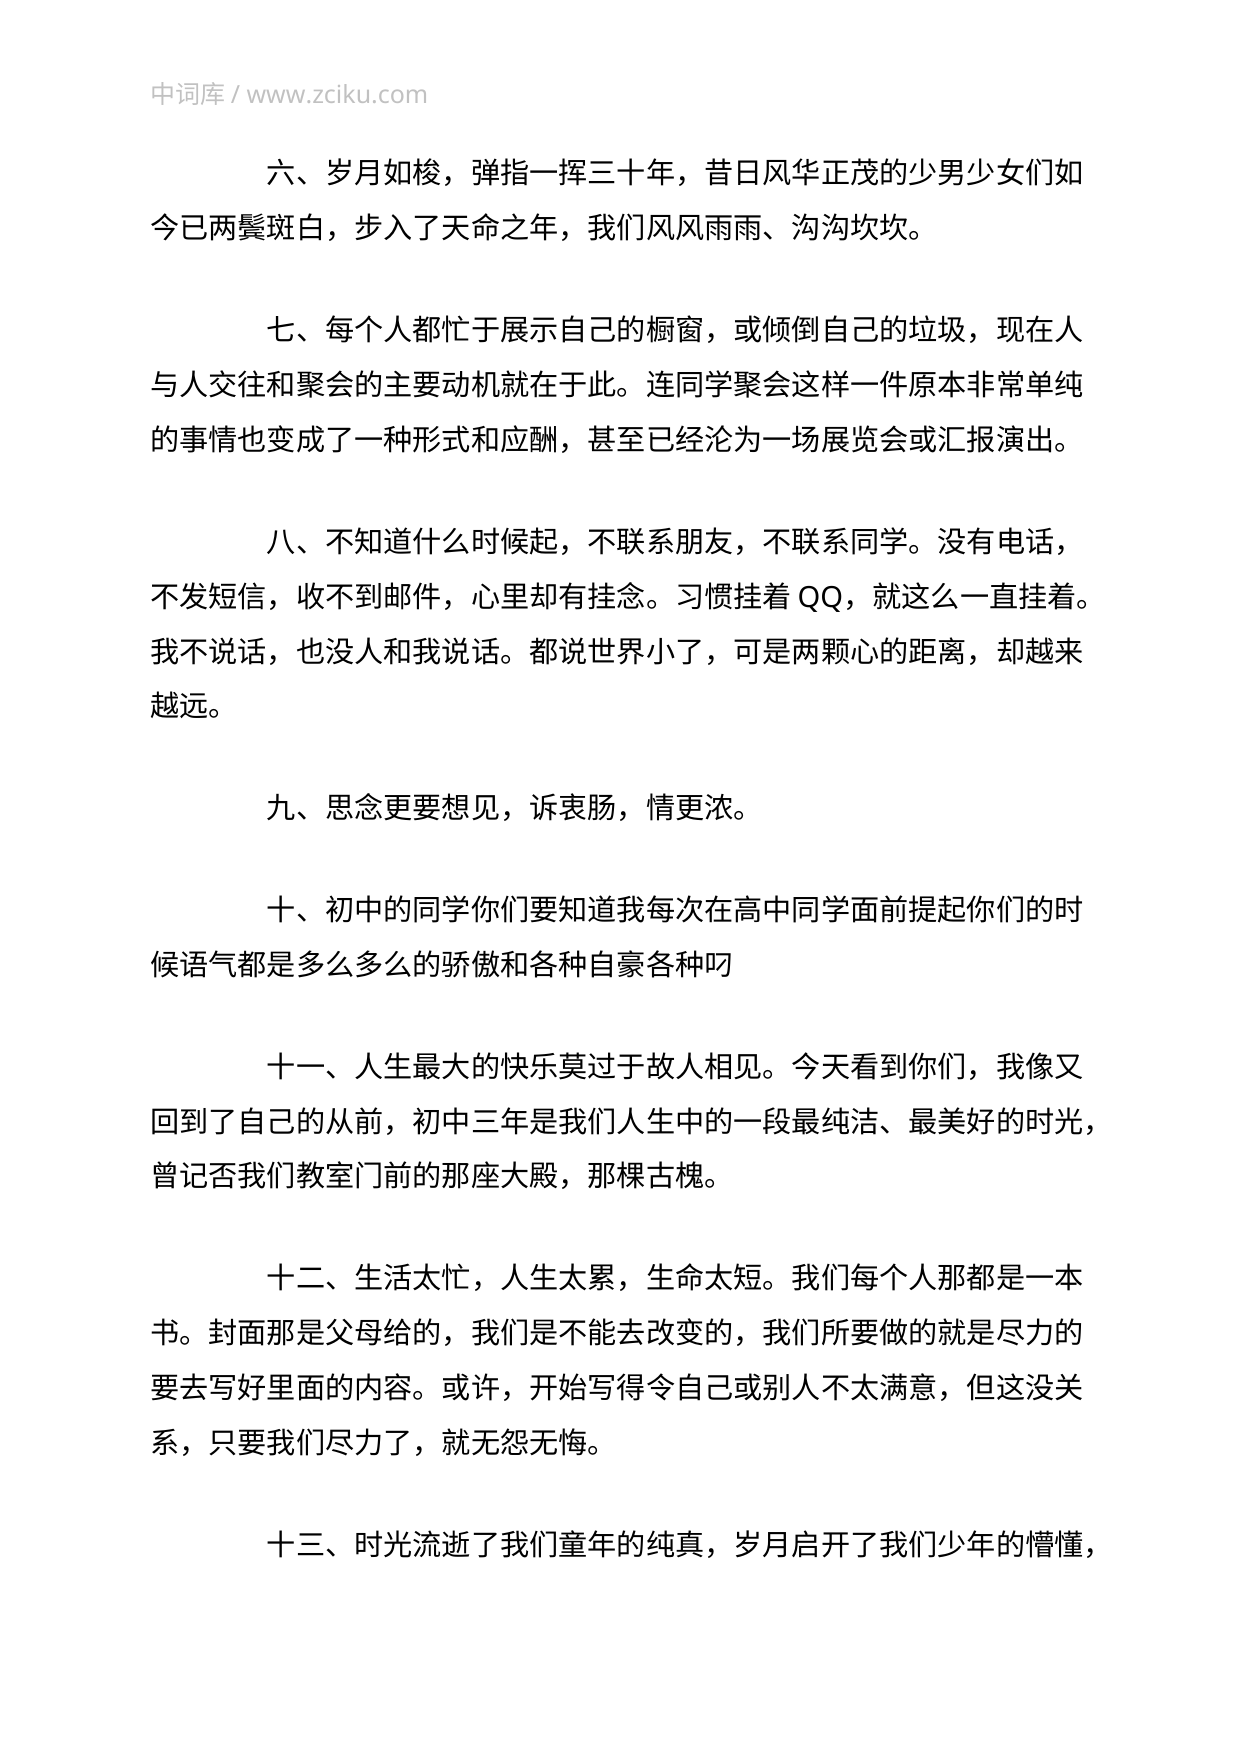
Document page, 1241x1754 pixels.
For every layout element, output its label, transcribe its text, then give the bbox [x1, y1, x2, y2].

text 十二、生活太忙，人生太累，生命太短。我们每个人那都是一本书。封面那是父母给的，我们是不能去改变的，我们所要做的就是尽力的要去写好里面的内容。或许，开始写得令自己或别人不太满意，但这没关系，只要我们尽力了，就无怨无悔。 [150, 1255, 1090, 1462]
text 十、初中的同学你们要知道我每次在高中同学面前提起你们的时候语气都是多么多么的骄傲和各种自豪各种叼 [150, 887, 1090, 984]
text 八、不知道什么时候起，不联系朋友，不联系同学。没有电话，不发短信，收不到邮件，心里却有挂念。习惯挂着QQ，就这么一直挂着。我不说话，也没人和我说话。都说世界小了，可是两颗心的距离，却越来越远。 [150, 518, 1090, 725]
text 十一、人生最大的快乐莫过于故人相见。今天看到你们，我像又回到了自己的从前，初中三年是我们人生中的一段最纯洁、最美好的时光，曾记否我们教室门前的那座大殿，那棵古槐。 [150, 1043, 1090, 1195]
text 七、每个人都忙于展示自己的橱窗，或倾倒自己的垃圾，现在人与人交往和聚会的主要动机就在于此。连同学聚会这样一件原本非常单纯的事情也变成了一种形式和应酬，甚至已经沦为一场展览会或汇报演出。 [150, 307, 1090, 459]
text 六、岁月如梭，弹指一挥三十年，昔日风华正茂的少男少女们如今已两鬓斑白，步入了天命之年，我们风风雨雨、沟沟坎坎。 [150, 150, 1090, 247]
text 九、思念更要想见，诉衷肠，情更浓。 [150, 785, 1090, 827]
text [150, 1521, 1090, 1563]
